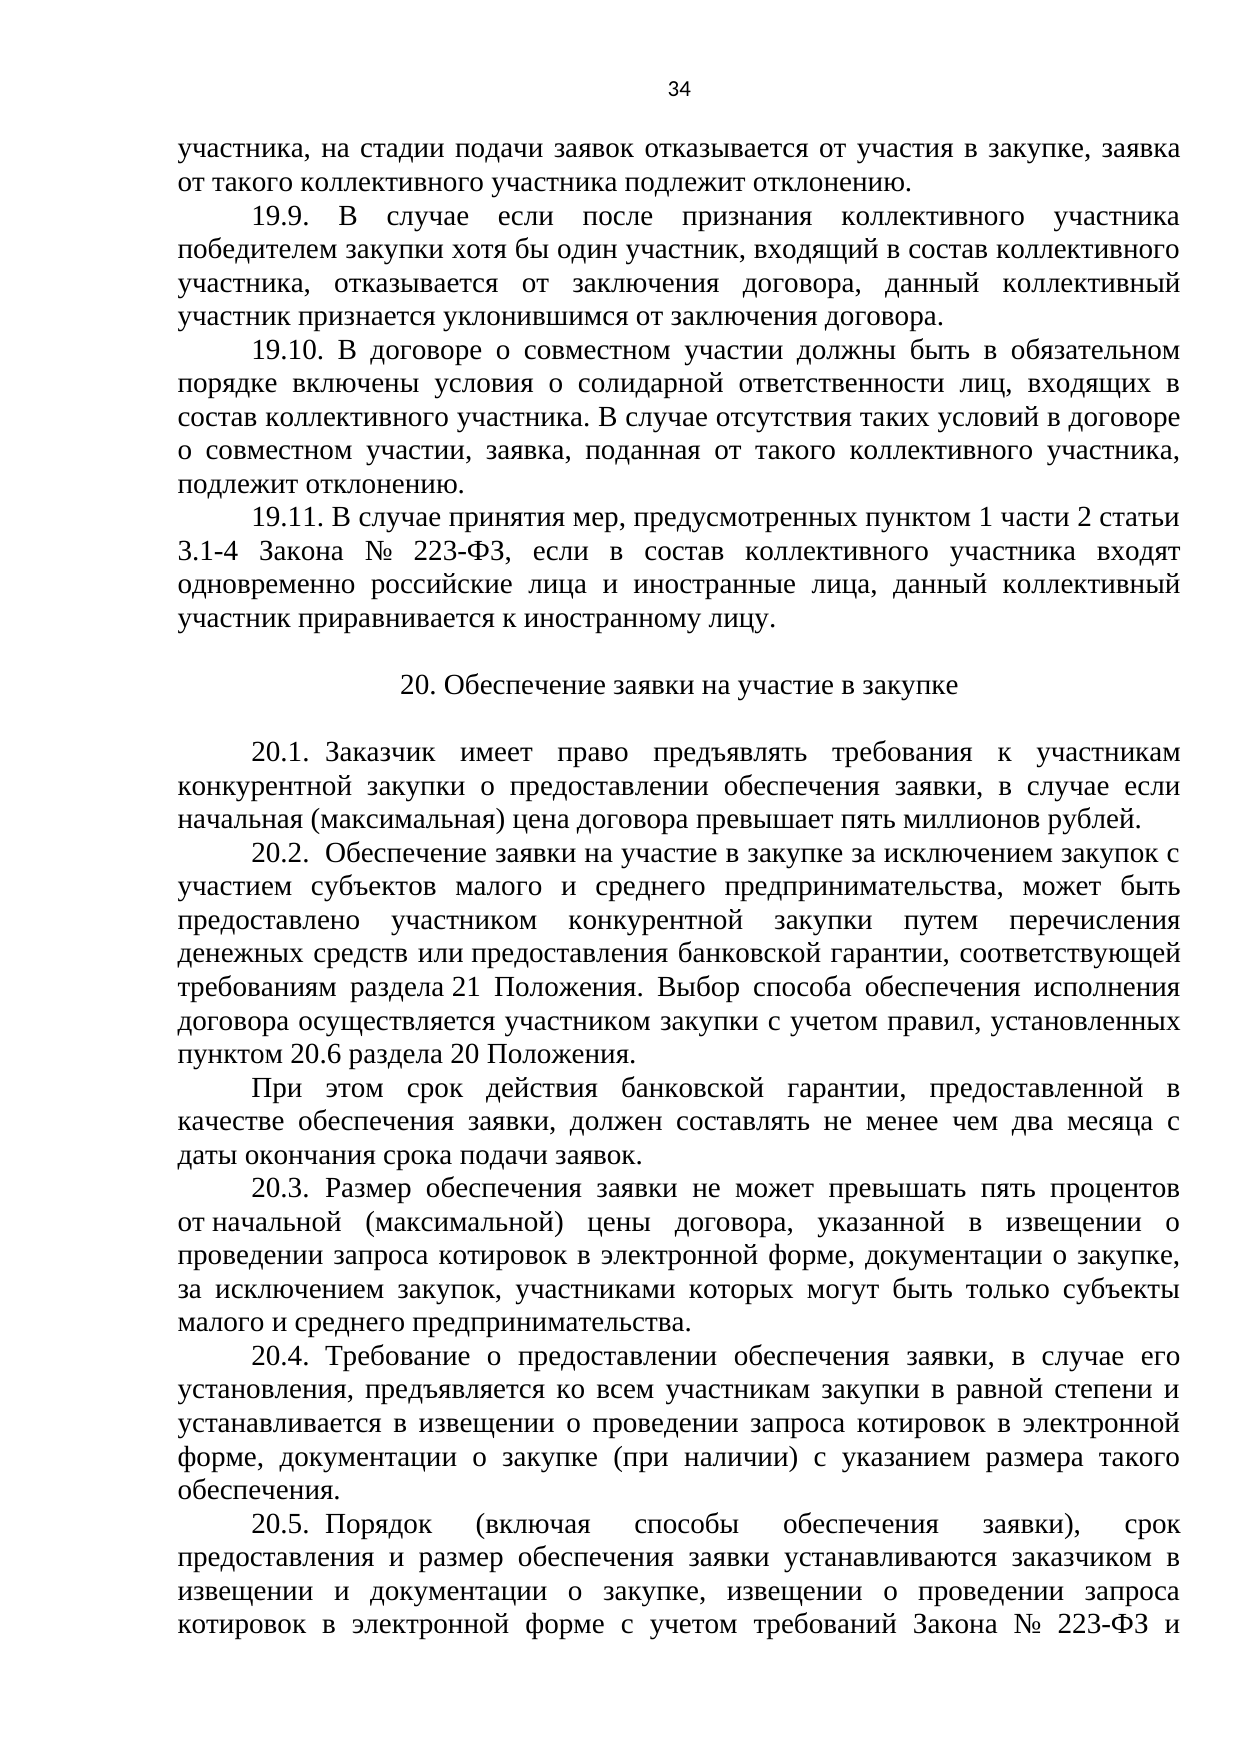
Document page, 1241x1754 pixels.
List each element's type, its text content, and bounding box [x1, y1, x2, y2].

text При этом срок действия банковской гарантии, предоставленной в качестве обеспечения заявки, должен составлять не менее чем два месяца с даты окончания срока подачи заявок. [177, 1070, 1181, 1170]
list Требование о предоставлении обеспечения заявки, в случае его установления, предъявляется ко всем участникам закупки в равной степени и устанавливается в извещении о проведении запроса котировок в электронной форме, документации о закупке (при наличии) с указанием размера такого обеспечения. [177, 1338, 1181, 1506]
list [177, 1506, 1181, 1640]
list Размер обеспечения заявки не может превышать пять процентов от начальной (максимальной) цены договора, указанной в извещении о проведении запроса котировок в электронной форме, документации о закупке, за исключением закупок, участниками которых могут быть только субъекты малого и среднего предпринимательства. [177, 1170, 1181, 1338]
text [177, 131, 1181, 198]
list Обеспечение заявки на участие в закупке за исключением закупок с участием субъектов малого и среднего предпринимательства, может быть предоставлено участником конкурентной закупки путем перечисления денежных средств или предоставления банковской гарантии, соответствующей требованиям раздела 21 Положения. Выбор способа обеспечения исполнения договора осуществляется участником закупки с учетом правил, установленных пунктом 20.6 раздела 20 Положения. [177, 835, 1181, 1070]
list Заказчик имеет право предъявлять требования к участникам конкурентной закупки о предоставлении обеспечения заявки, в случае если начальная (максимальная) цена договора превышает пять миллионов рублей. [177, 734, 1181, 835]
text 19.9. В случае если после признания коллективного участника победителем закупки хотя бы один участник, входящий в состав коллективного участника, отказывается от заключения договора, данный коллективный участник признается уклонившимся от заключения договора. [177, 198, 1181, 332]
subtitle 20. Обеспечение заявки на участие в закупке [177, 667, 1181, 701]
text 19.10. В договоре о совместном участии должны быть в обязательном порядке включены условия о солидарной ответственности лиц, входящих в состав коллективного участника. В случае отсутствия таких условий в договоре о совместном участии, заявка, поданная от такого коллективного участника, подлежит отклонению. [177, 332, 1181, 499]
text 19.11. В случае принятия мер, предусмотренных пунктом 1 части 2 статьи 3.1-4 Закона № 223-ФЗ, если в состав коллективного участника входят одновременно российские лица и иностранные лица, данный коллективный участник приравнивается к иностранному лицу. [177, 499, 1181, 634]
